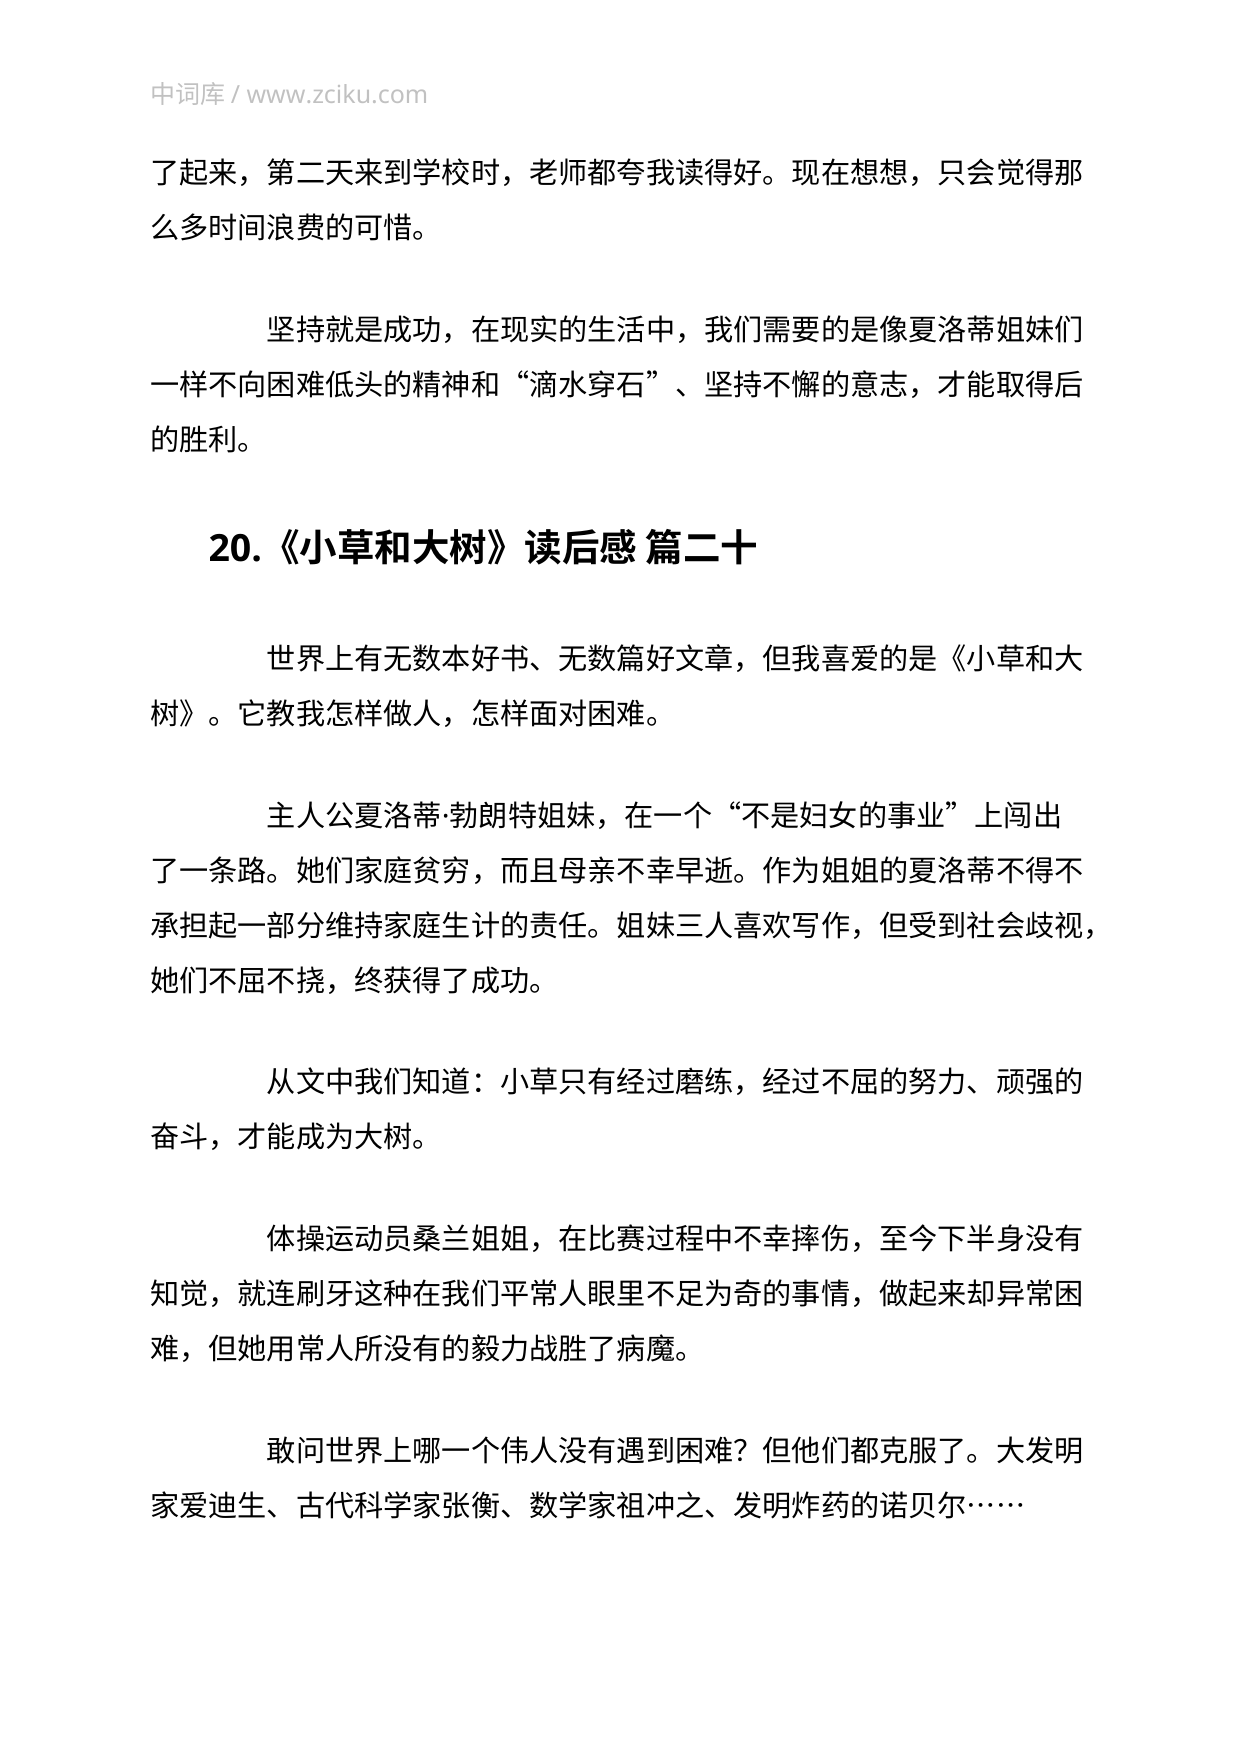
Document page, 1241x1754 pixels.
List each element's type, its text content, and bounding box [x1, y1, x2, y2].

text 坚持就是成功，在现实的生活中，我们需要的是像夏洛蒂姐妹们一样不向困难低头的精神和“滴水穿石”、坚持不懈的意志，才能取得后的胜利。 [150, 307, 1090, 459]
text 20.《小草和大树》读后感 篇二十 [150, 518, 1090, 573]
text 世界上有无数本好书、无数篇好文章，但我喜爱的是《小草和大树》。它教我怎样做人，怎样面对困难。 [150, 636, 1090, 733]
text 从文中我们知道：小草只有经过磨练，经过不屈的努力、顽强的奋斗，才能成为大树。 [150, 1059, 1090, 1156]
text 体操运动员桑兰姐姐，在比赛过程中不幸摔伤，至今下半身没有知觉，就连刷牙这种在我们平常人眼里不足为奇的事情，做起来却异常困难，但她用常人所没有的毅力战胜了病魔。 [150, 1216, 1090, 1368]
text 主人公夏洛蒂·勃朗特姐妹，在一个“不是妇女的事业”上闯出了一条路。她们家庭贫穷，而且母亲不幸早逝。作为姐姐的夏洛蒂不得不承担起一部分维持家庭生计的责任。姐妹三人喜欢写作，但受到社会歧视，她们不屈不挠，终获得了成功。 [150, 792, 1090, 999]
text 敢问世界上哪一个伟人没有遇到困难？但他们都克服了。大发明家爱迪生、古代科学家张衡、数学家祖冲之、发明炸药的诺贝尔…… [150, 1427, 1090, 1524]
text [150, 150, 1090, 247]
